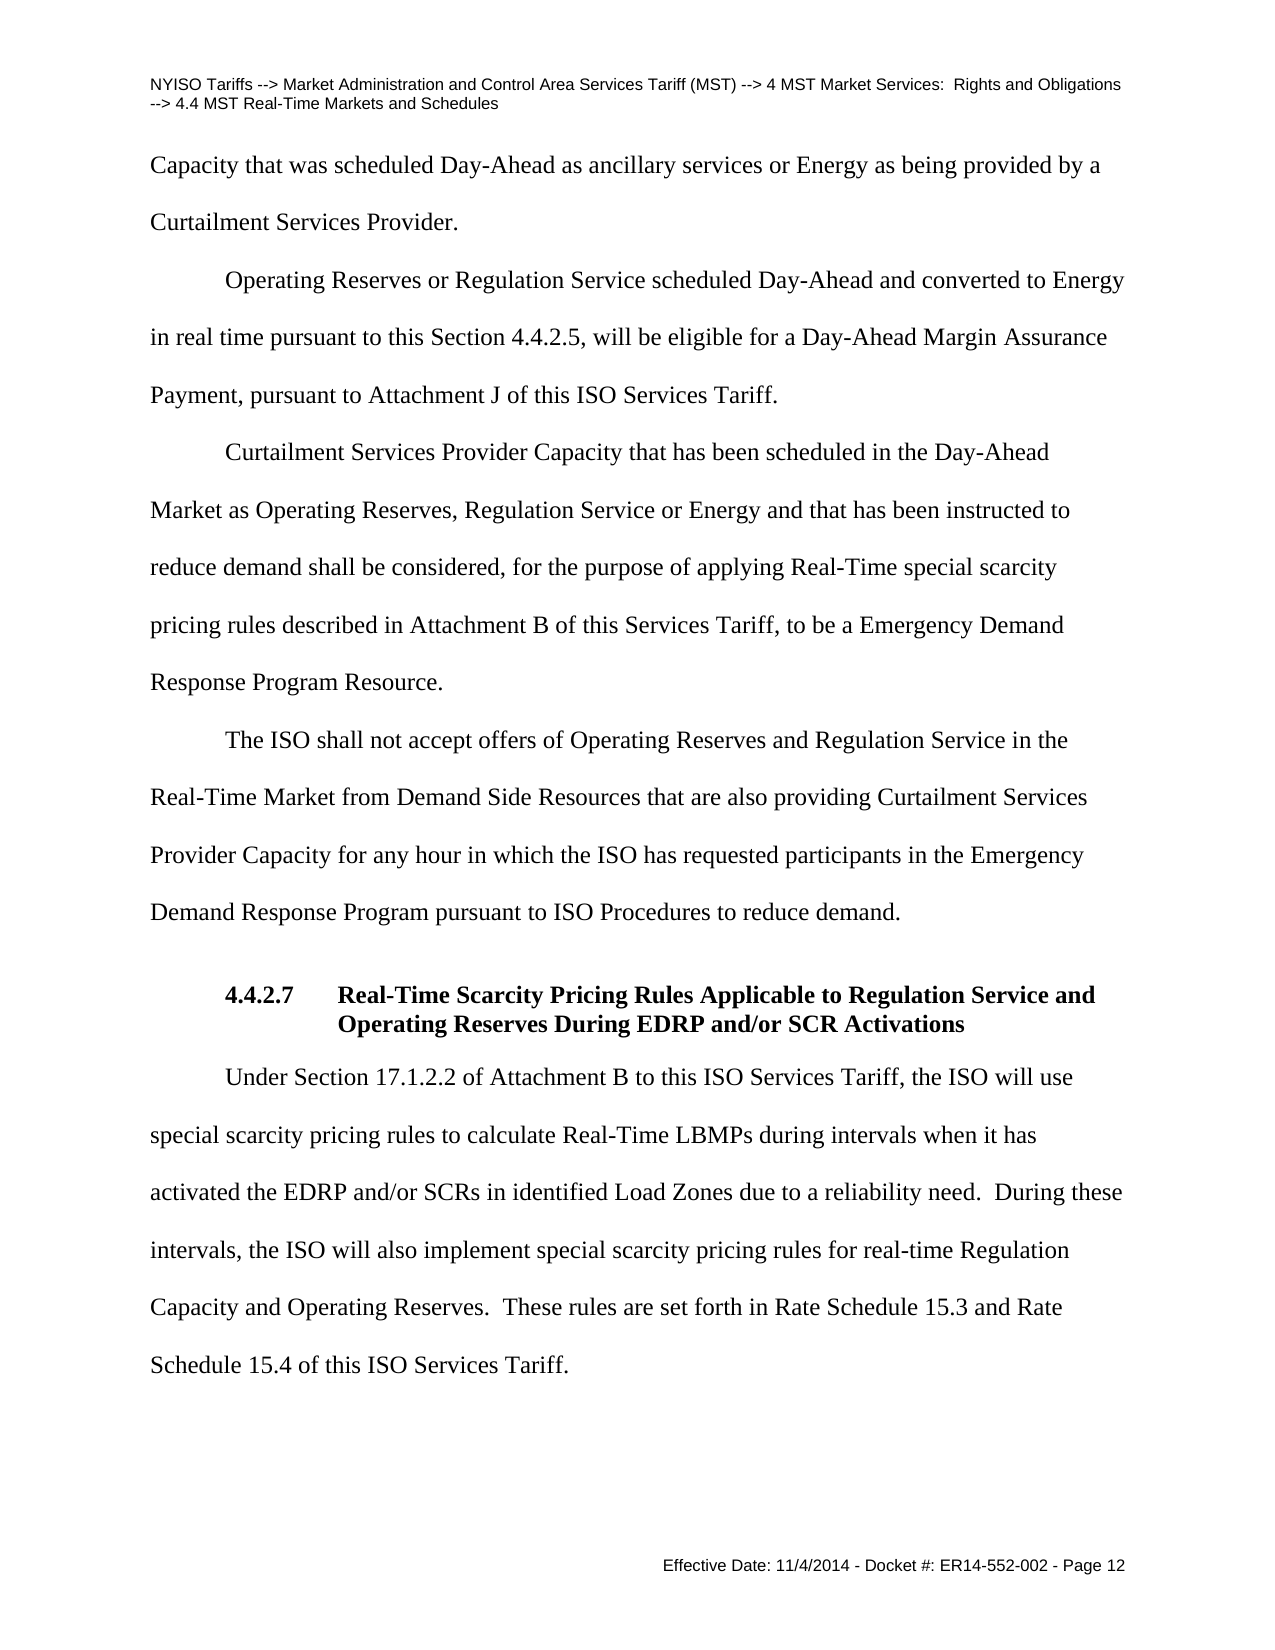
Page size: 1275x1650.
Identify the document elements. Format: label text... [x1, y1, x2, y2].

text Operating Reserves or Regulation Service scheduled Day-Ahead and converted to Energy in real time pursuant to this Section 4.4.2.5, will be eligible for a Day-Ahead Margin Assurance Payment, pursuant to Attachment J of this ISO Services Tariff. [150, 265, 1125, 409]
text The ISO shall not accept offers of Operating Reserves and Regulation Service in the Real-Time Market from Demand Side Resources that are also providing Curtailment Services Provider Capacity for any hour in which the ISO has requested participants in the Emergency Demand Response Program pursuant to ISO Procedures to reduce demand. [150, 725, 1125, 926]
text Under Section 17.1.2.2 of Attachment B to this ISO Services Tariff, the ISO will use special scarcity pricing rules to calculate Real-Time LBMPs during intervals when it has activated the EDRP and/or SCRs in identified Load Zones due to a reliability need. During these intervals, the ISO will also implement special scarcity pricing rules for real-time Regulation Capacity and Operating Reserves. These rules are set forth in Rate Schedule 15.3 and Rate Schedule 15.4 of this ISO Services Tariff. [150, 1062, 1125, 1379]
subtitle 4.4.2.7 Real-Time Scarcity Pricing Rules Applicable to Regulation Service and Operating Reserves During EDRP and/or SCR Activations [225, 980, 1125, 1037]
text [150, 150, 1125, 236]
text Curtailment Services Provider Capacity that has been scheduled in the Day-Ahead Market as Operating Reserves, Regulation Service or Energy and that has been instructed to reduce demand shall be considered, for the purpose of applying Real-Time special scarcity pricing rules described in Attachment B of this Services Tariff, to be a Emergency Demand Response Program Resource. [150, 437, 1125, 696]
